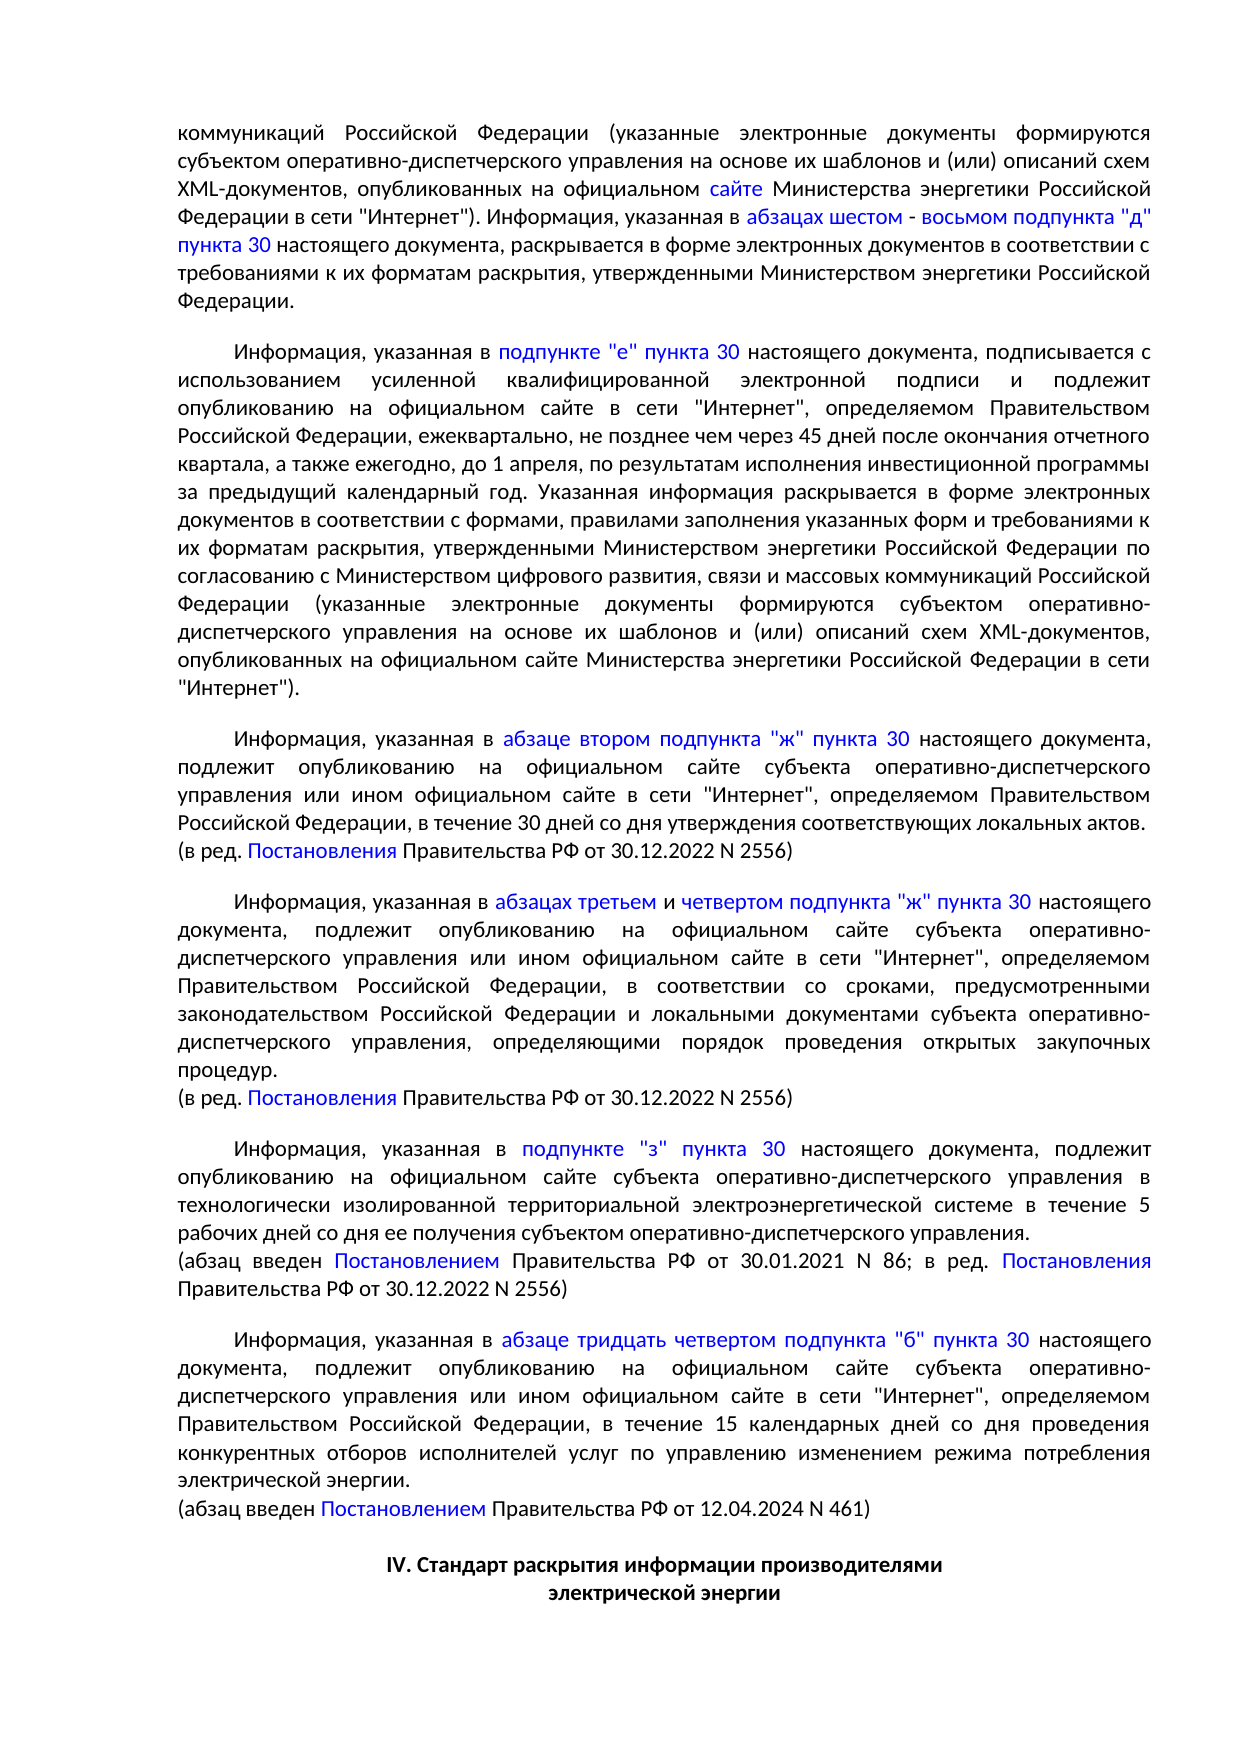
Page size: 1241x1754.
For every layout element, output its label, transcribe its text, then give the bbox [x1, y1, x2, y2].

text Информация, указанная в абзаце втором подпункта "ж" пункта 30 настоящего документа, подлежит опубликованию на официальном сайте субъекта оперативно-диспетчерского управления или ином официальном сайте в сети "Интернет", определяемом Правительством Российской Федерации, в течение 30 дней со дня утверждения соответствующих локальных актов. [177, 724, 1152, 836]
text Информация, указанная в абзаце тридцать четвертом подпункта "б" пункта 30 настоящего документа, подлежит опубликованию на официальном сайте субъекта оперативно-диспетчерского управления или ином официальном сайте в сети "Интернет", определяемом Правительством Российской Федерации, в течение 15 календарных дней со дня проведения конкурентных отборов исполнителей услуг по управлению изменением режима потребления электрической энергии. [177, 1326, 1152, 1494]
text Информация, указанная в подпункте "е" пункта 30 настоящего документа, подписывается с использованием усиленной квалифицированной электронной подписи и подлежит опубликованию на официальном сайте в сети "Интернет", определяемом Правительством Российской Федерации, ежеквартально, не позднее чем через 45 дней после окончания отчетного квартала, а также ежегодно, до 1 апреля, по результатам исполнения инвестиционной программы за предыдущий календарный год. Указанная информация раскрывается в форме электронных документов в соответствии с формами, правилами заполнения указанных форм и требованиями к их форматам раскрытия, утвержденными Министерством энергетики Российской Федерации по согласованию с Министерством цифрового развития, связи и массовых коммуникаций Российской Федерации (указанные электронные документы формируются субъектом оперативно-диспетчерского управления на основе их шаблонов и (или) описаний схем XML-документов, опубликованных на официальном сайте Министерства энергетики Российской Федерации в сети "Интернет"). [177, 337, 1152, 701]
text Информация, указанная в подпункте "з" пункта 30 настоящего документа, подлежит опубликованию на официальном сайте субъекта оперативно-диспетчерского управления в технологически изолированной территориальной электроэнергетической системе в течение 5 рабочих дней со дня ее получения субъектом оперативно-диспетчерского управления. [177, 1134, 1152, 1247]
title электрической энергии [177, 1578, 1152, 1606]
text (в ред. Постановления Правительства РФ от 30.12.2022 N 2556) [177, 1083, 1152, 1112]
text (в ред. Постановления Правительства РФ от 30.12.2022 N 2556) [177, 836, 1152, 864]
text Информация, указанная в абзацах третьем и четвертом подпункта "ж" пункта 30 настоящего документа, подлежит опубликованию на официальном сайте субъекта оперативно-диспетчерского управления или ином официальном сайте в сети "Интернет", определяемом Правительством Российской Федерации, в соответствии со сроками, предусмотренными законодательством Российской Федерации и локальными документами субъекта оперативно-диспетчерского управления, определяющими порядок проведения открытых закупочных процедур. [177, 887, 1152, 1083]
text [177, 118, 1152, 314]
text (абзац введен Постановлением Правительства РФ от 12.04.2024 N 461) [177, 1494, 1152, 1522]
title IV. Стандарт раскрытия информации производителями [177, 1550, 1152, 1578]
text (абзац введен Постановлением Правительства РФ от 30.01.2021 N 86; в ред. Постановления Правительства РФ от 30.12.2022 N 2556) [177, 1247, 1152, 1303]
